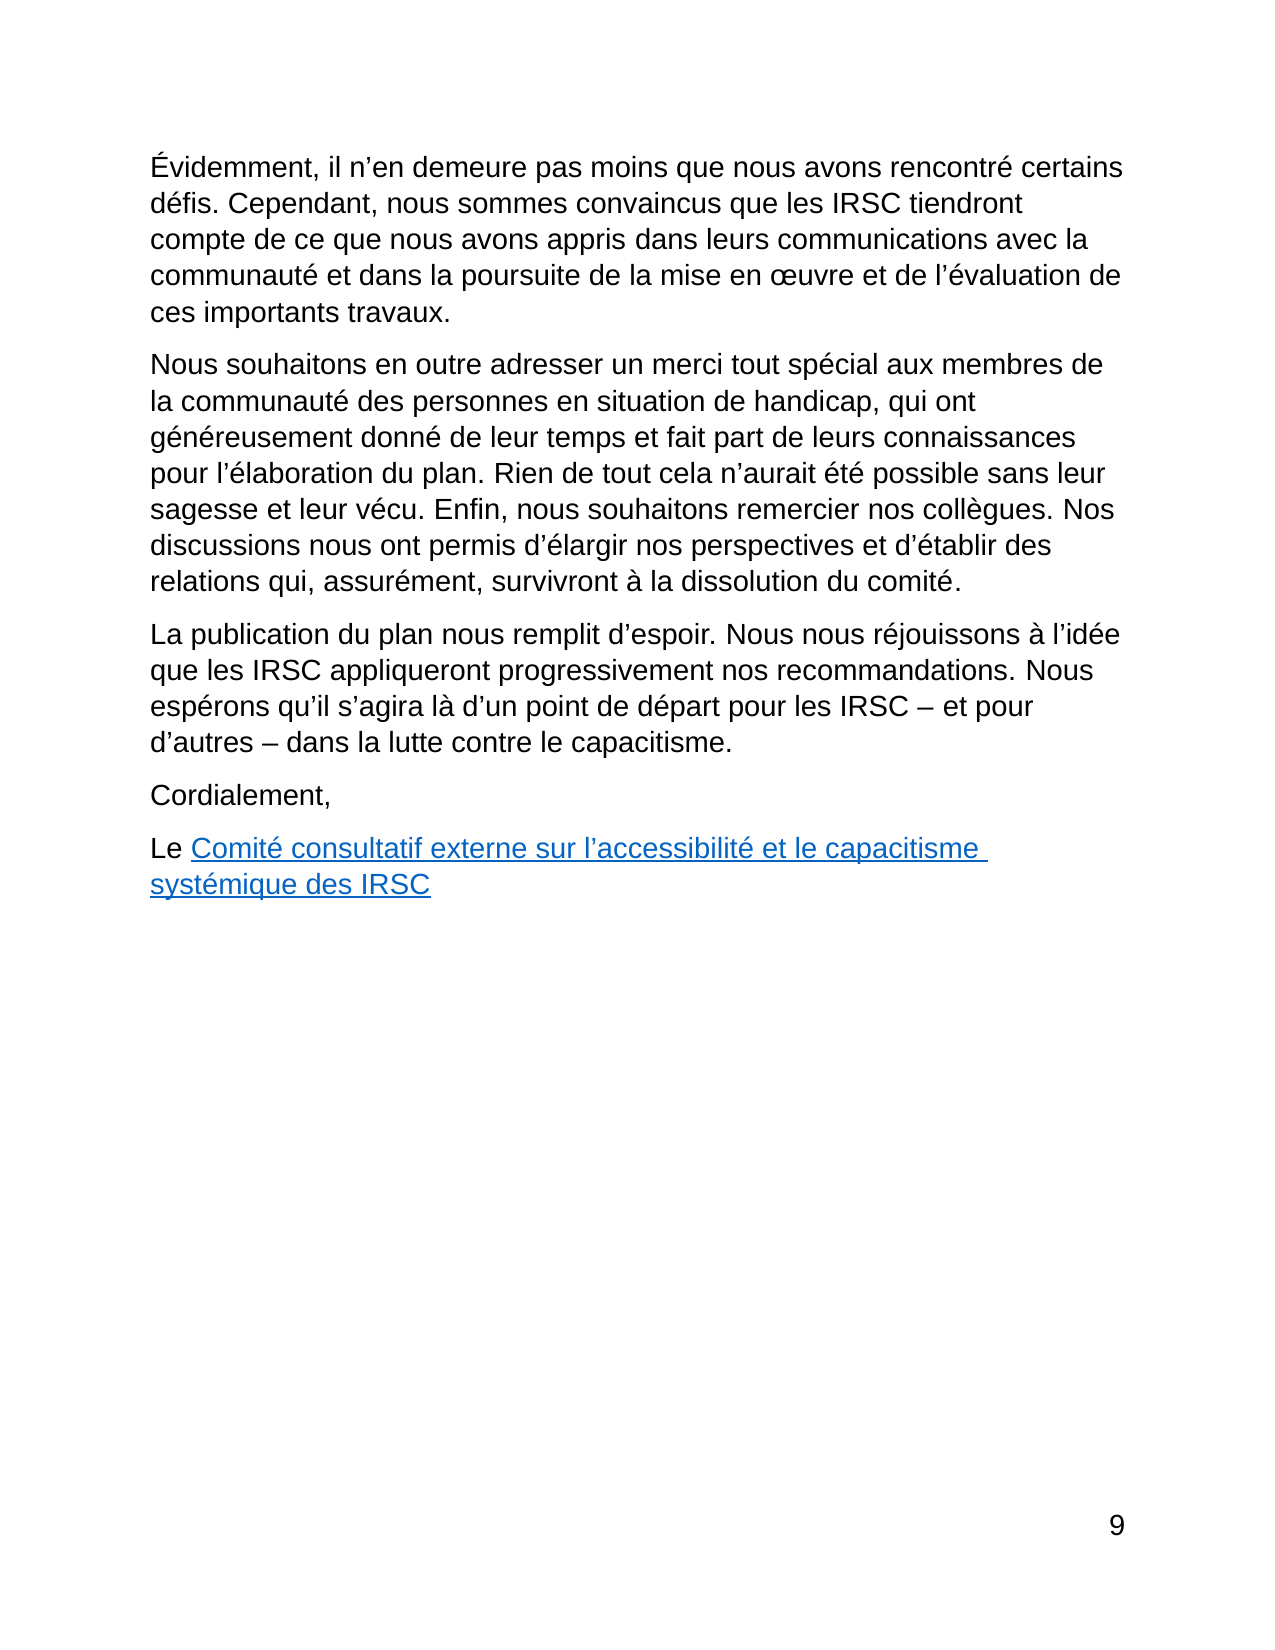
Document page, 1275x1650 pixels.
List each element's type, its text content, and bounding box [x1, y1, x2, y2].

text Le Comité consultatif externe sur l’accessibilité et le capacitisme systémique des IRSC [150, 831, 1125, 901]
text Nous souhaitons en outre adresser un merci tout spécial aux membres de la communauté des personnes en situation de handicap, qui ont généreusement donné de leur temps et fait part de leurs connaissances pour l’élaboration du plan. Rien de tout cela n’aurait été possible sans leur sagesse et leur vécu. Enfin, nous souhaitons remercier nos collègues. Nos discussions nous ont permis d’élargir nos perspectives et d’établir des relations qui, assurément, survivront à la dissolution du comité. [150, 347, 1125, 598]
text La publication du plan nous remplit d’espoir. Nous nous réjouissons à l’idée que les IRSC appliqueront progressivement nos recommandations. Nous espérons qu’il s’agira là d’un point de départ pour les IRSC – et pour d’autres – dans la lutte contre le capacitisme. [150, 617, 1125, 759]
text Évidemment, il n’en demeure pas moins que nous avons rencontré certains défis. Cependant, nous sommes convaincus que les IRSC tiendront compte de ce que nous avons appris dans leurs communications avec la communauté et dans la poursuite de la mise en œuvre et de l’évaluation de ces importants travaux. [150, 150, 1125, 328]
text Cordialement, [150, 778, 1125, 812]
